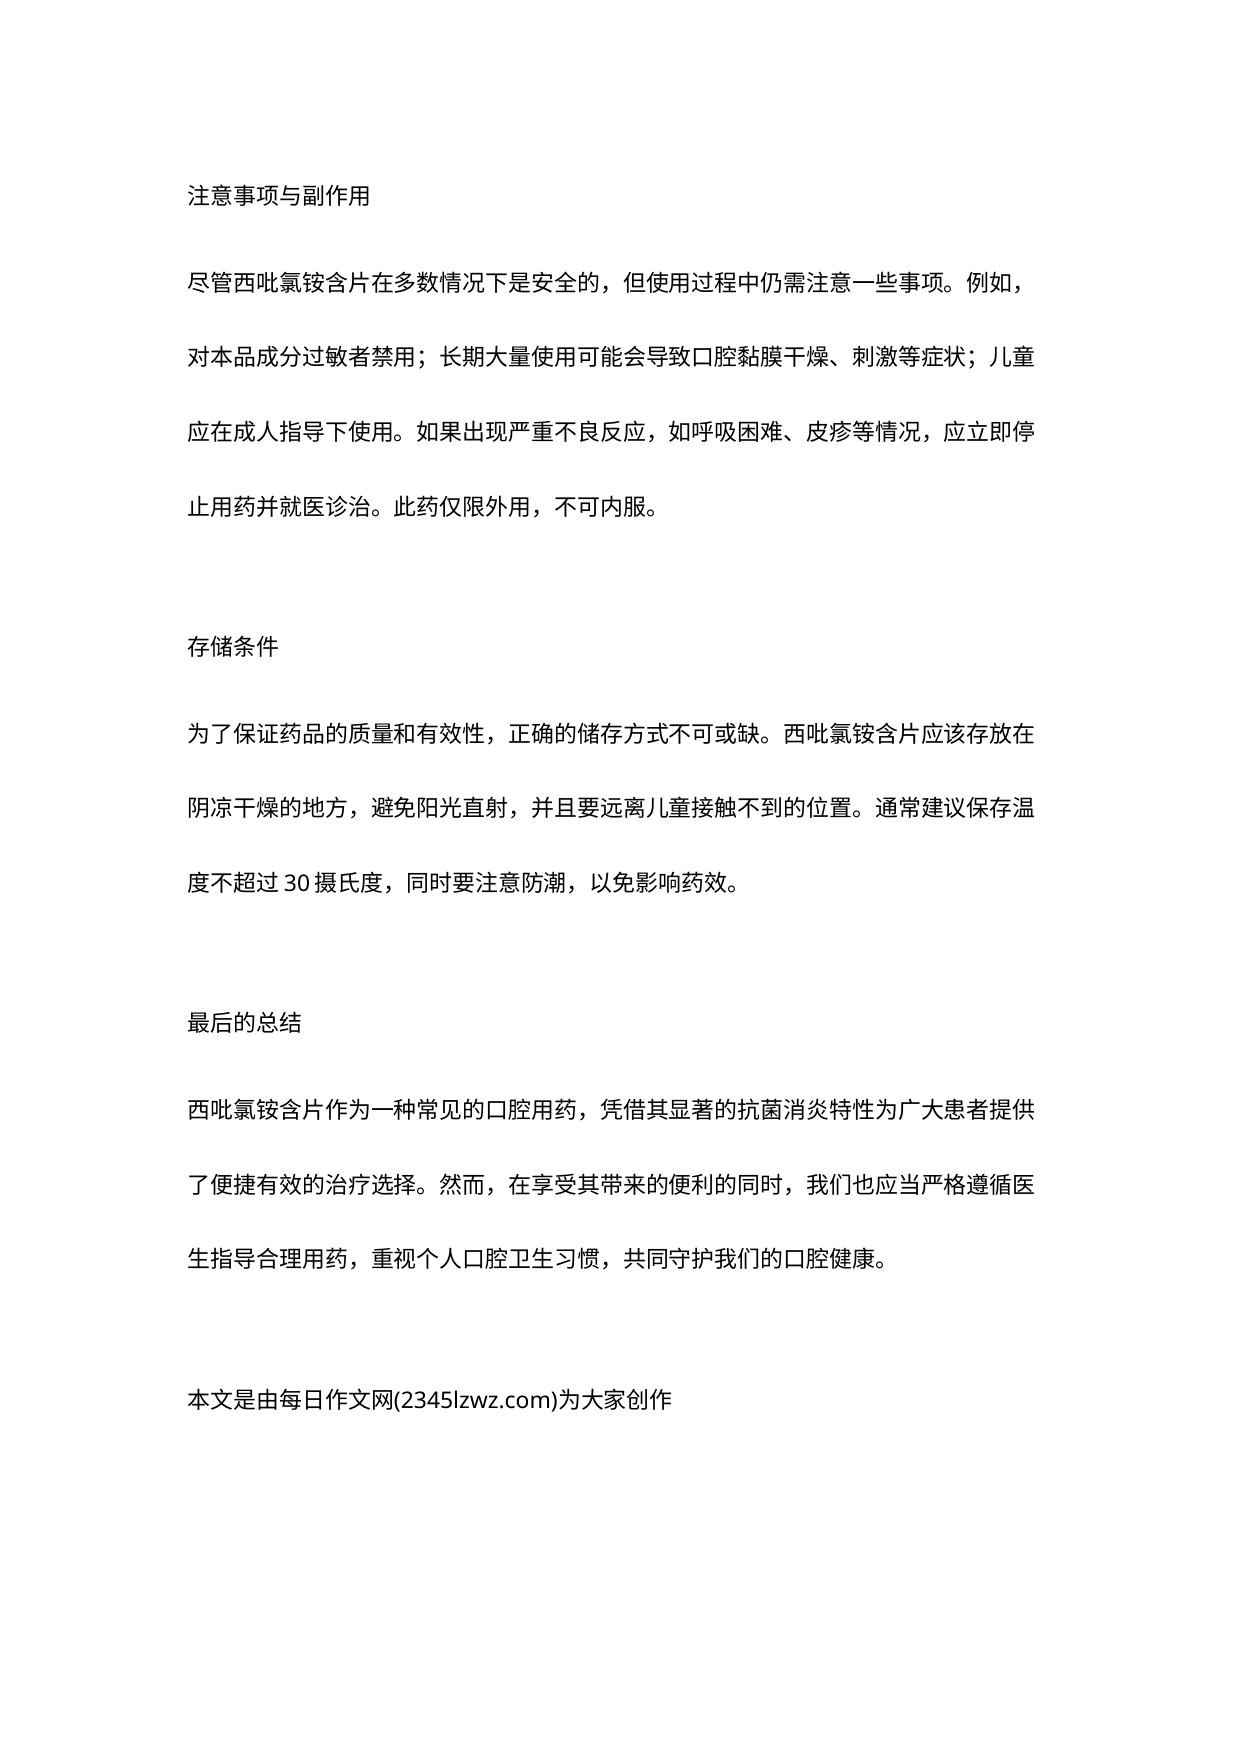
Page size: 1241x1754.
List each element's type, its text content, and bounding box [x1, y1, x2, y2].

text 为了保证药品的质量和有效性，正确的储存方式不可或缺。西吡氯铵含片应该存放在阴凉干燥的地方，避免阳光直射，并且要远离儿童接触不到的位置。通常建议保存温度不超过30摄氏度，同时要注意防潮，以免影响药效。 [187, 699, 1053, 914]
text 最后的总结 [187, 989, 1053, 1054]
text 存储条件 [187, 613, 1053, 678]
text 注意事项与副作用 [187, 162, 1053, 227]
text 本文是由每日作文网(2345lzwz.com)为大家创作 [187, 1366, 1053, 1431]
text 尽管西吡氯铵含片在多数情况下是安全的，但使用过程中仍需注意一些事项。例如，对本品成分过敏者禁用；长期大量使用可能会导致口腔黏膜干燥、刺激等症状；儿童应在成人指导下使用。如果出现严重不良反应，如呼吸困难、皮疹等情况，应立即停止用药并就医诊治。此药仅限外用，不可内服。 [187, 248, 1053, 538]
text 西吡氯铵含片作为一种常见的口腔用药，凭借其显著的抗菌消炎特性为广大患者提供了便捷有效的治疗选择。然而，在享受其带来的便利的同时，我们也应当严格遵循医生指导合理用药，重视个人口腔卫生习惯，共同守护我们的口腔健康。 [187, 1076, 1053, 1290]
